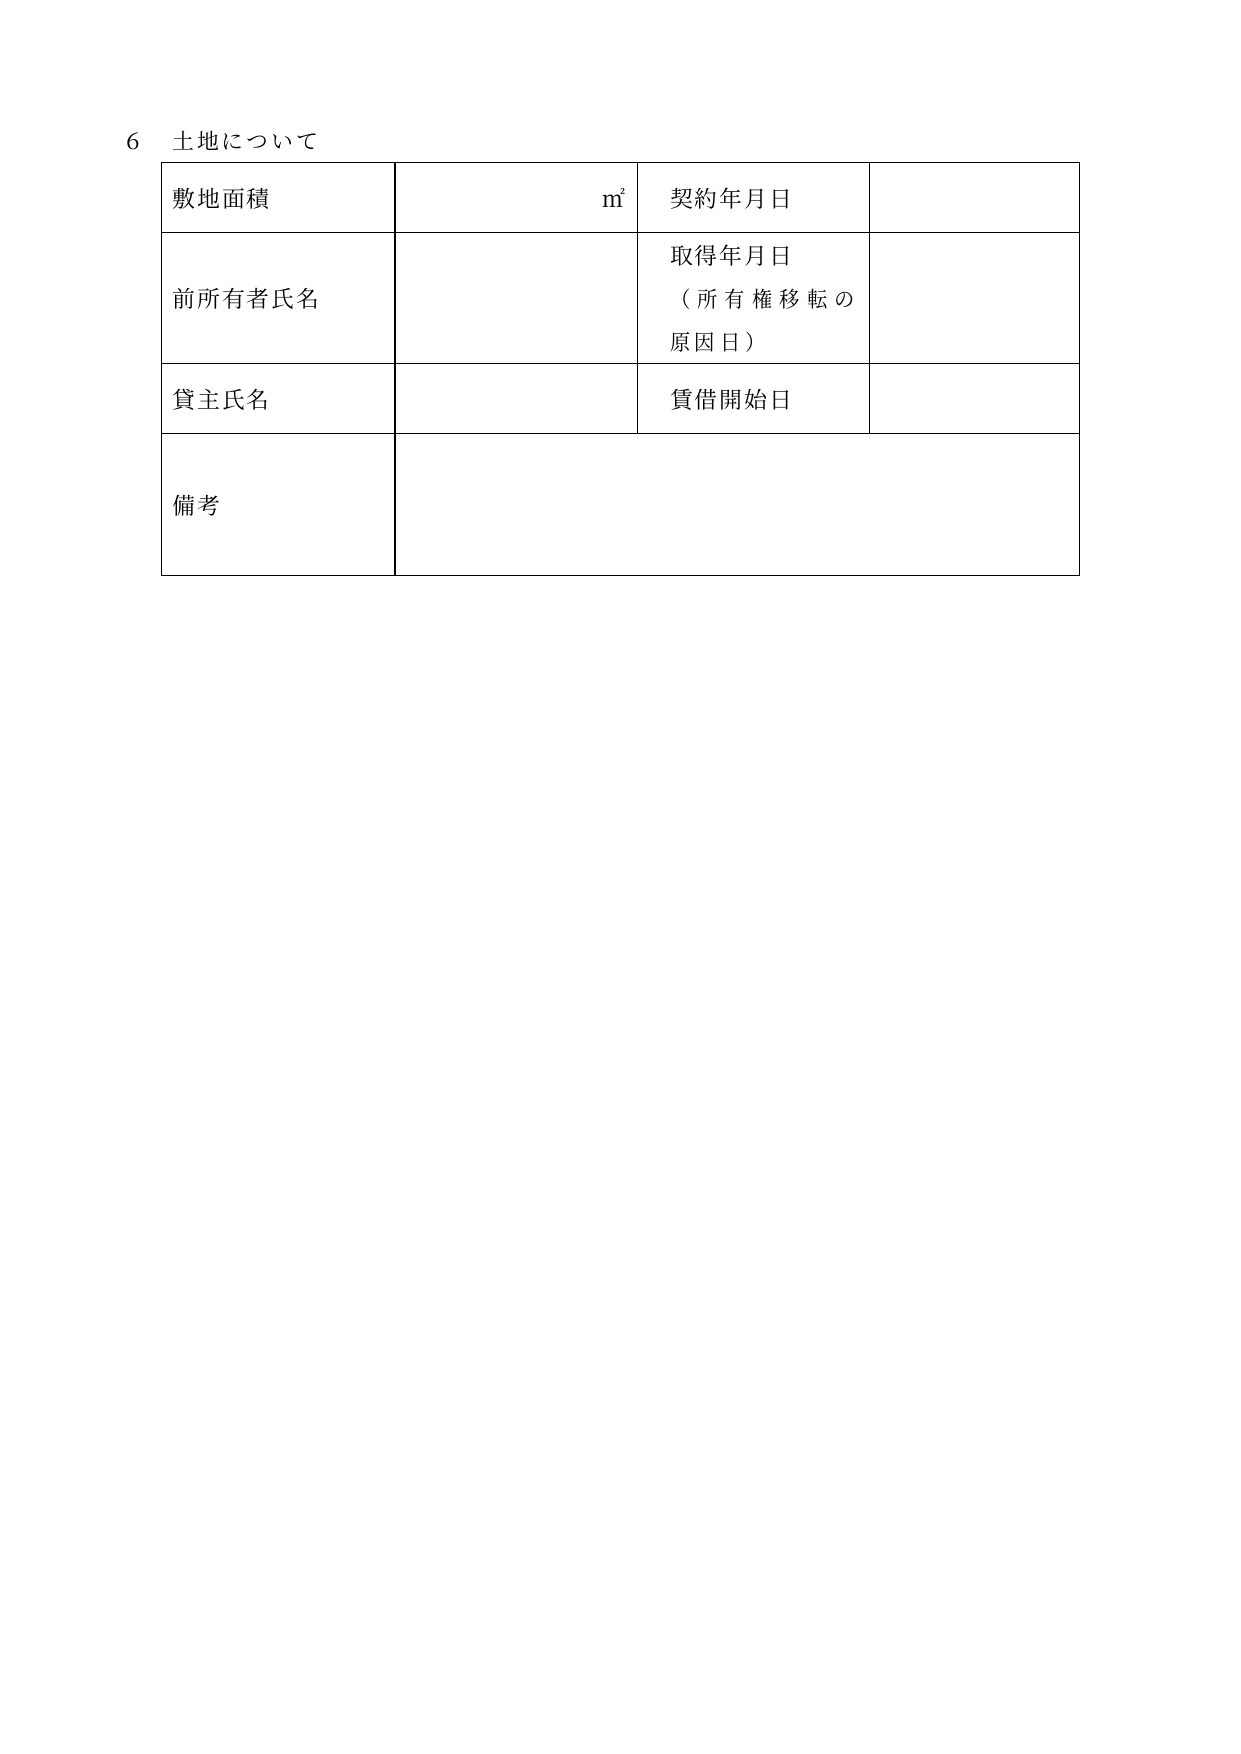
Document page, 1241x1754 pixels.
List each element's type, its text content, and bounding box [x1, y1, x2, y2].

table_cell [870, 364, 1079, 433]
table_cell 貸主氏名 [162, 364, 394, 433]
table_header 敷地面積 [162, 163, 394, 232]
table_cell 前所有者氏名 [162, 233, 394, 363]
table_header ㎡ [396, 163, 637, 232]
table_cell 備考 [162, 434, 394, 575]
table_cell [396, 434, 1079, 575]
table_cell [396, 364, 637, 433]
table_cell 取得年月日 （所有権移転の原因日） [638, 233, 869, 363]
table_header [870, 163, 1079, 232]
text ６ 土地について [122, 119, 1118, 162]
table_cell [396, 233, 637, 363]
table_header 契約年月日 [638, 163, 869, 232]
table_cell 賃借開始日 [638, 364, 869, 433]
table_cell [870, 233, 1079, 363]
